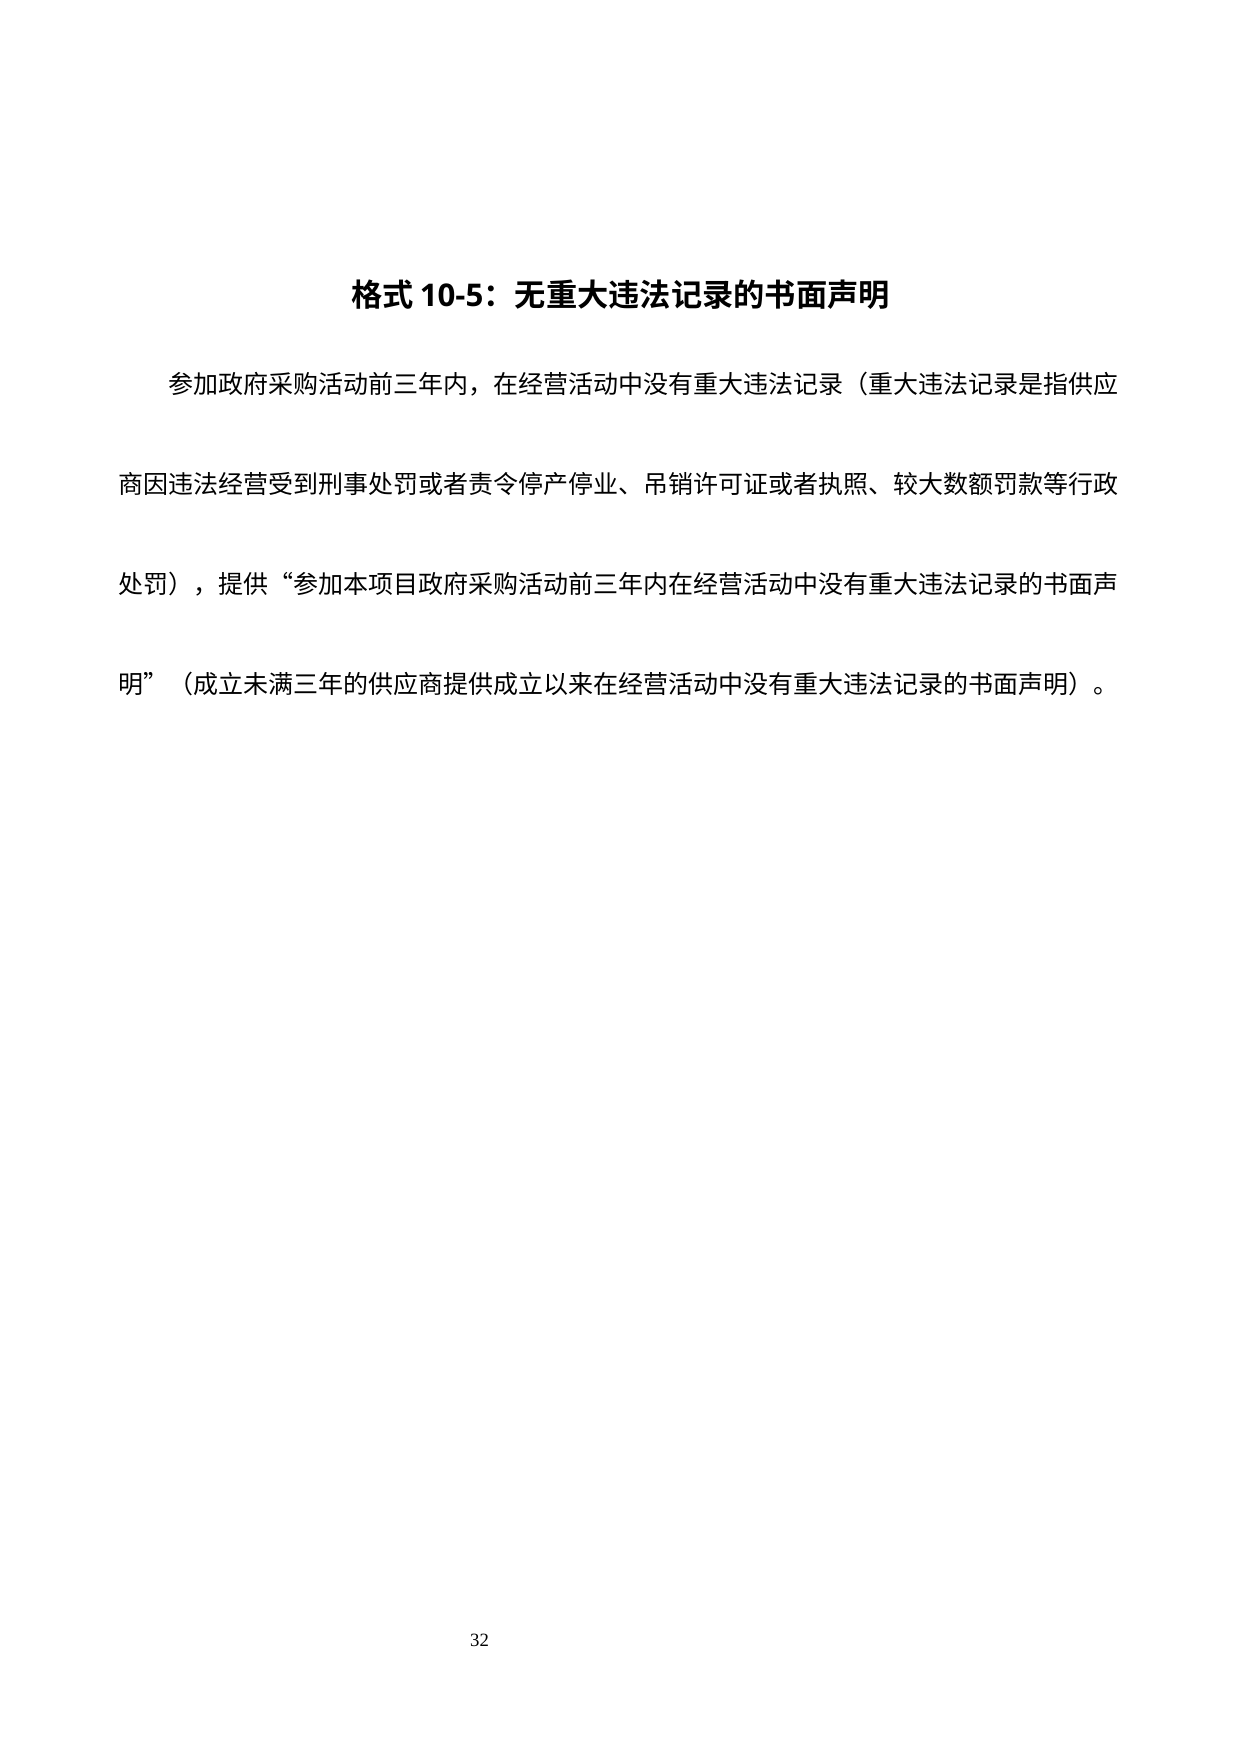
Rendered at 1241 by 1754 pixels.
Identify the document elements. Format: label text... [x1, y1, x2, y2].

text 参加政府采购活动前三年内，在经营活动中没有重大违法记录（重大违法记录是指供应商因违法经营受到刑事处罚或者责令停产停业、吊销许可证或者执照、较大数额罚款等行政处罚），提供“参加本项目政府采购活动前三年内在经营活动中没有重大违法记录的书面声明”（成立未满三年的供应商提供成立以来在经营活动中没有重大违法记录的书面声明）。 [118, 349, 1122, 717]
text 格式10-5：无重大违法记录的书面声明 [118, 259, 1122, 326]
